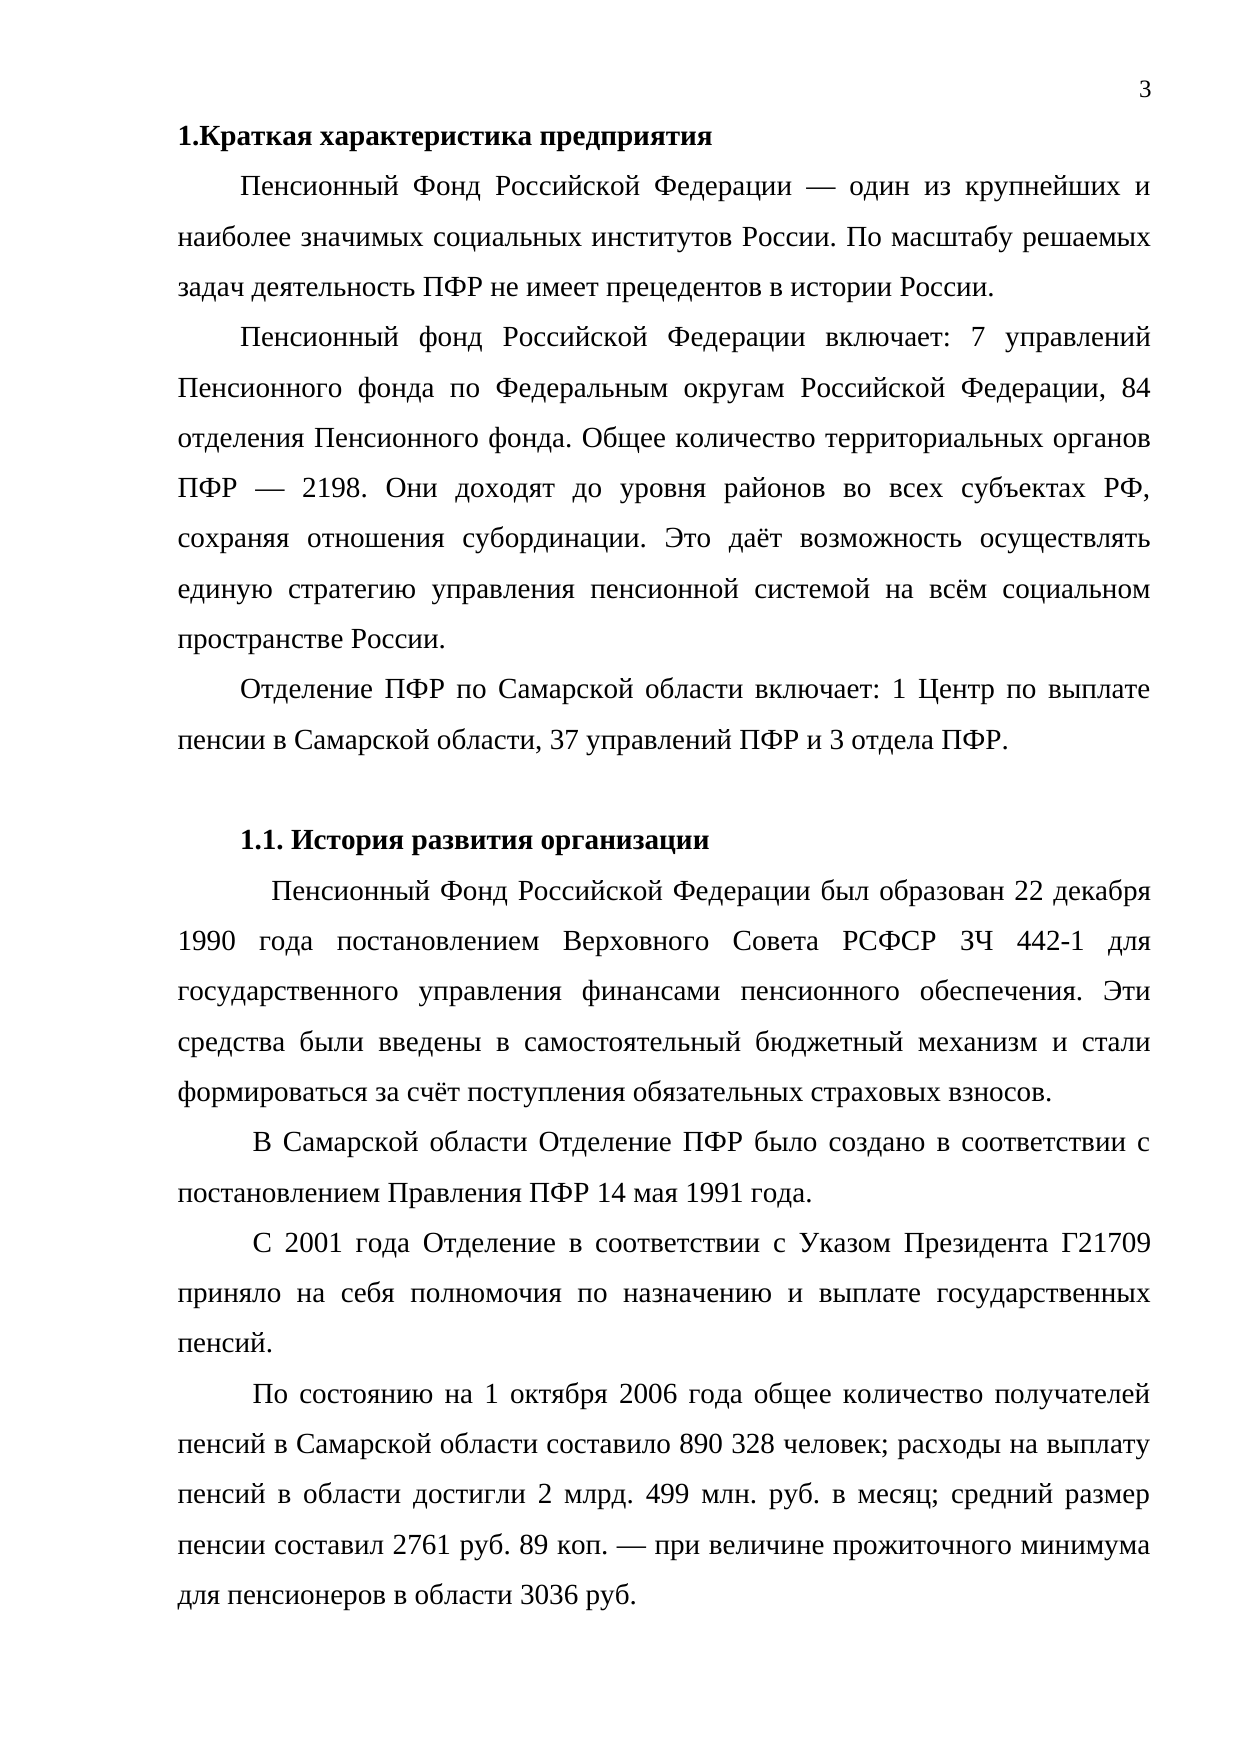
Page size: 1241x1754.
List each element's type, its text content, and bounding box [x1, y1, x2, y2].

text 1.Краткая характеристика предприятия [177, 118, 1152, 152]
text С 2001 года Отделение в соответствии с Указом Президента Г21709 приняло на себя полномочия по назначению и выплате государственных пенсий. [177, 1225, 1152, 1359]
text Пенсионный Фонд Российской Федерации — один из крупнейших и наиболее значимых социальных институтов России. По масштабу решаемых задач деятельность ПФР не имеет прецедентов в истории России. [177, 168, 1152, 303]
text Пенсионный фонд Российской Федерации включает: 7 управлений Пенсионного фонда по Федеральным округам Российской Федерации, 84 отделения Пенсионного фонда. Общее количество территориальных органов ПФР — 2198. Они доходят до уровня районов во всех субъектах РФ, сохраняя отношения субординации. Это даёт возможность осуществлять единую стратегию управления пенсионной системой на всём социальном пространстве России. [177, 319, 1152, 655]
text 1.1. История развития организации [177, 822, 1152, 856]
text Отделение ПФР по Самарской области включает: 1 Центр по выплате пенсии в Самарской области, 37 управлений ПФР и 3 отдела ПФР. [177, 672, 1152, 755]
text Пенсионный Фонд Российской Федерации был образован 22 декабря 1990 года постановлением Верховного Совета РСФСР ЗЧ 442-1 для государственного управления финансами пенсионного обеспечения. Эти средства были введены в самостоятельный бюджетный механизм и стали формироваться за счёт поступления обязательных страховых взносов. [177, 873, 1152, 1108]
text По состоянию на 1 октября 2006 года общее количество получателей пенсий в Самарской области составило 890 328 человек; расходы на выплату пенсий в области достигли 2 млрд. 499 млн. руб. в месяц; средний размер пенсии составил 2761 руб. 89 коп. — при величине прожиточного минимума для пенсионеров в области 3036 руб. [177, 1376, 1152, 1611]
text В Самарской области Отделение ПФР было создано в соответствии с постановлением Правления ПФР 14 мая 1991 года. [177, 1124, 1152, 1208]
